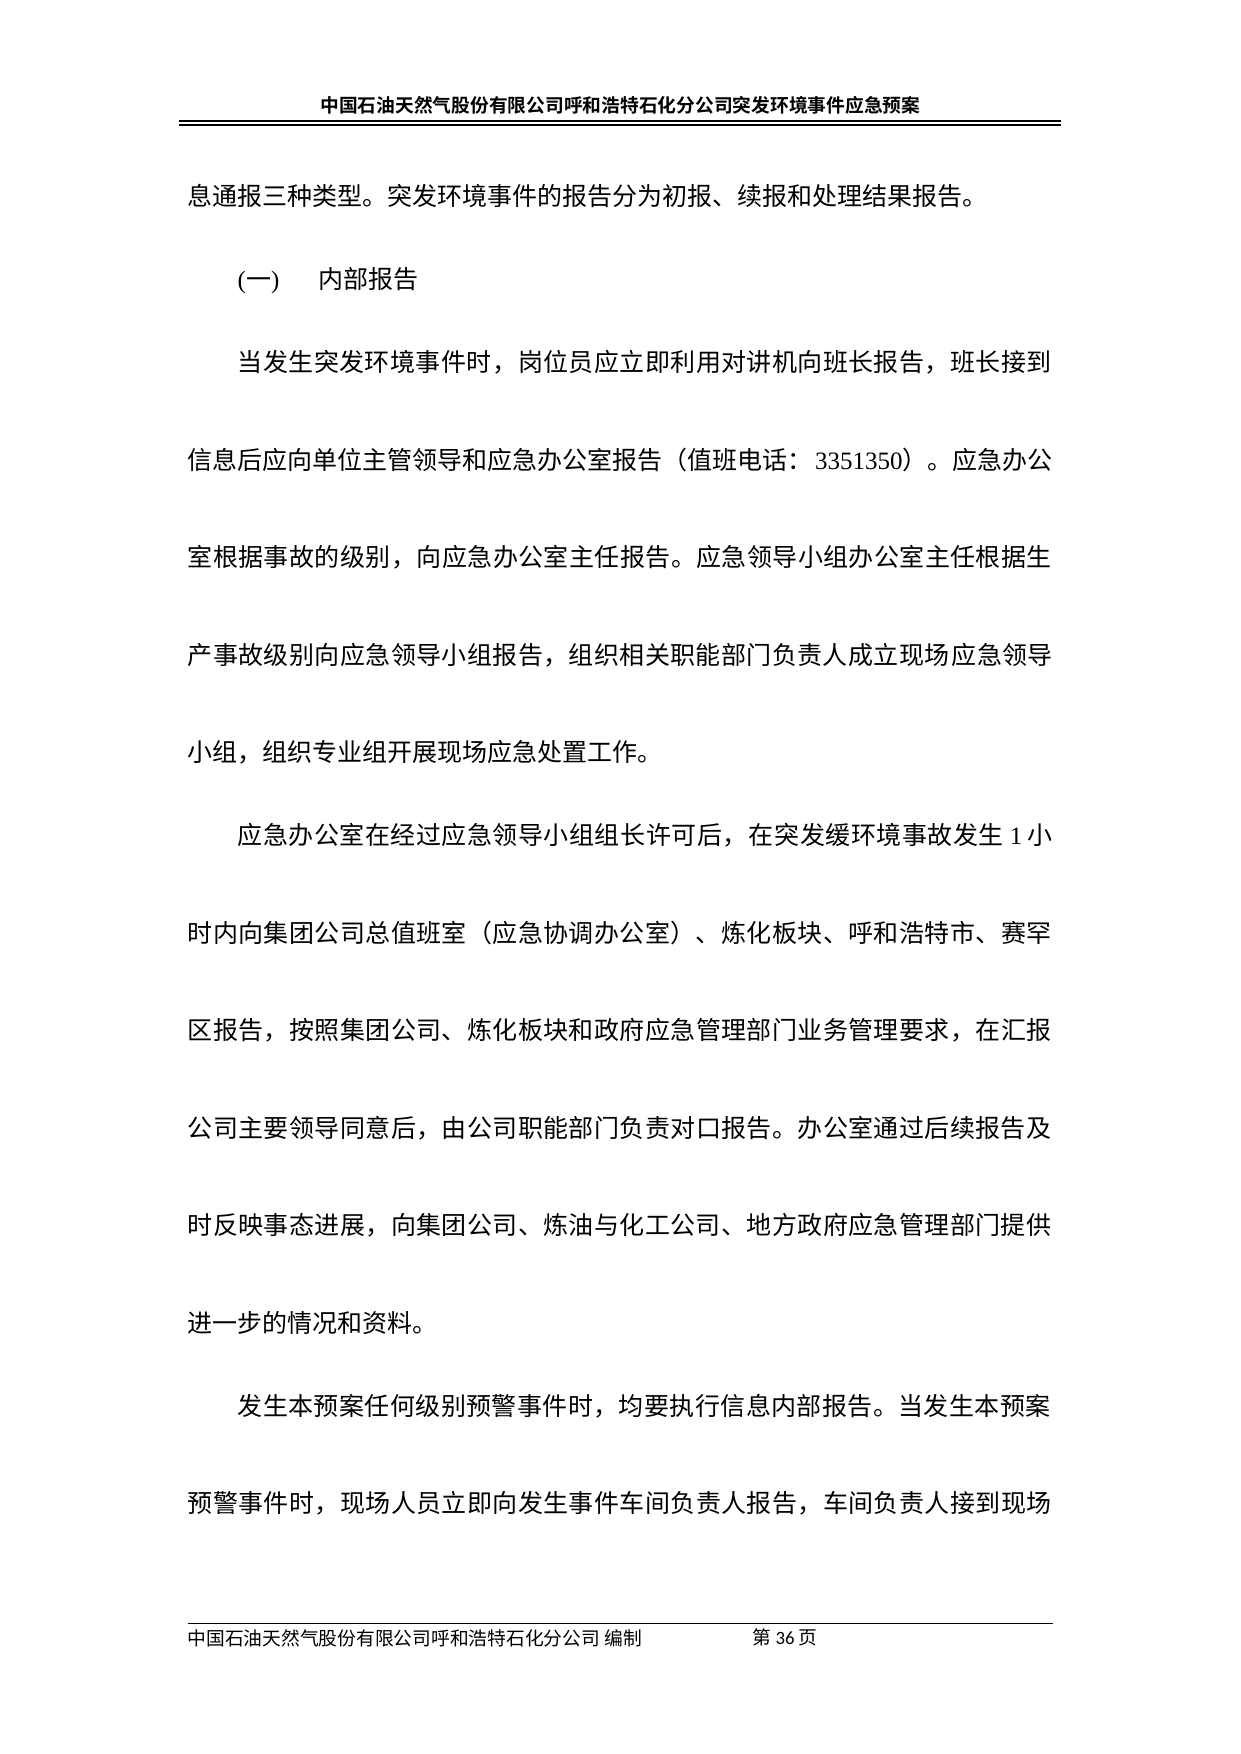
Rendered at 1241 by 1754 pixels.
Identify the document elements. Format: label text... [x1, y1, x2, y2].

list 内部报告 [187, 245, 1053, 310]
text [187, 1372, 1053, 1534]
text 应急办公室在经过应急领导小组组长许可后，在突发缓环境事故发生1小时内向集团公司总值班室（应急协调办公室）、炼化板块、呼和浩特市、赛罕区报告，按照集团公司、炼化板块和政府应急管理部门业务管理要求，在汇报公司主要领导同意后，由公司职能部门负责对口报告。办公室通过后续报告及时反映事态进展，向集团公司、炼油与化工公司、地方政府应急管理部门提供进一步的情况和资料。 [187, 801, 1053, 1354]
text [187, 162, 1053, 227]
text 当发生突发环境事件时，岗位员应立即利用对讲机向班长报告，班长接到信息后应向单位主管领导和应急办公室报告（值班电话：3351350）。应急办公室根据事故的级别，向应急办公室主任报告。应急领导小组办公室主任根据生产事故级别向应急领导小组报告，组织相关职能部门负责人成立现场应急领导小组，组织专业组开展现场应急处置工作。 [187, 328, 1053, 783]
